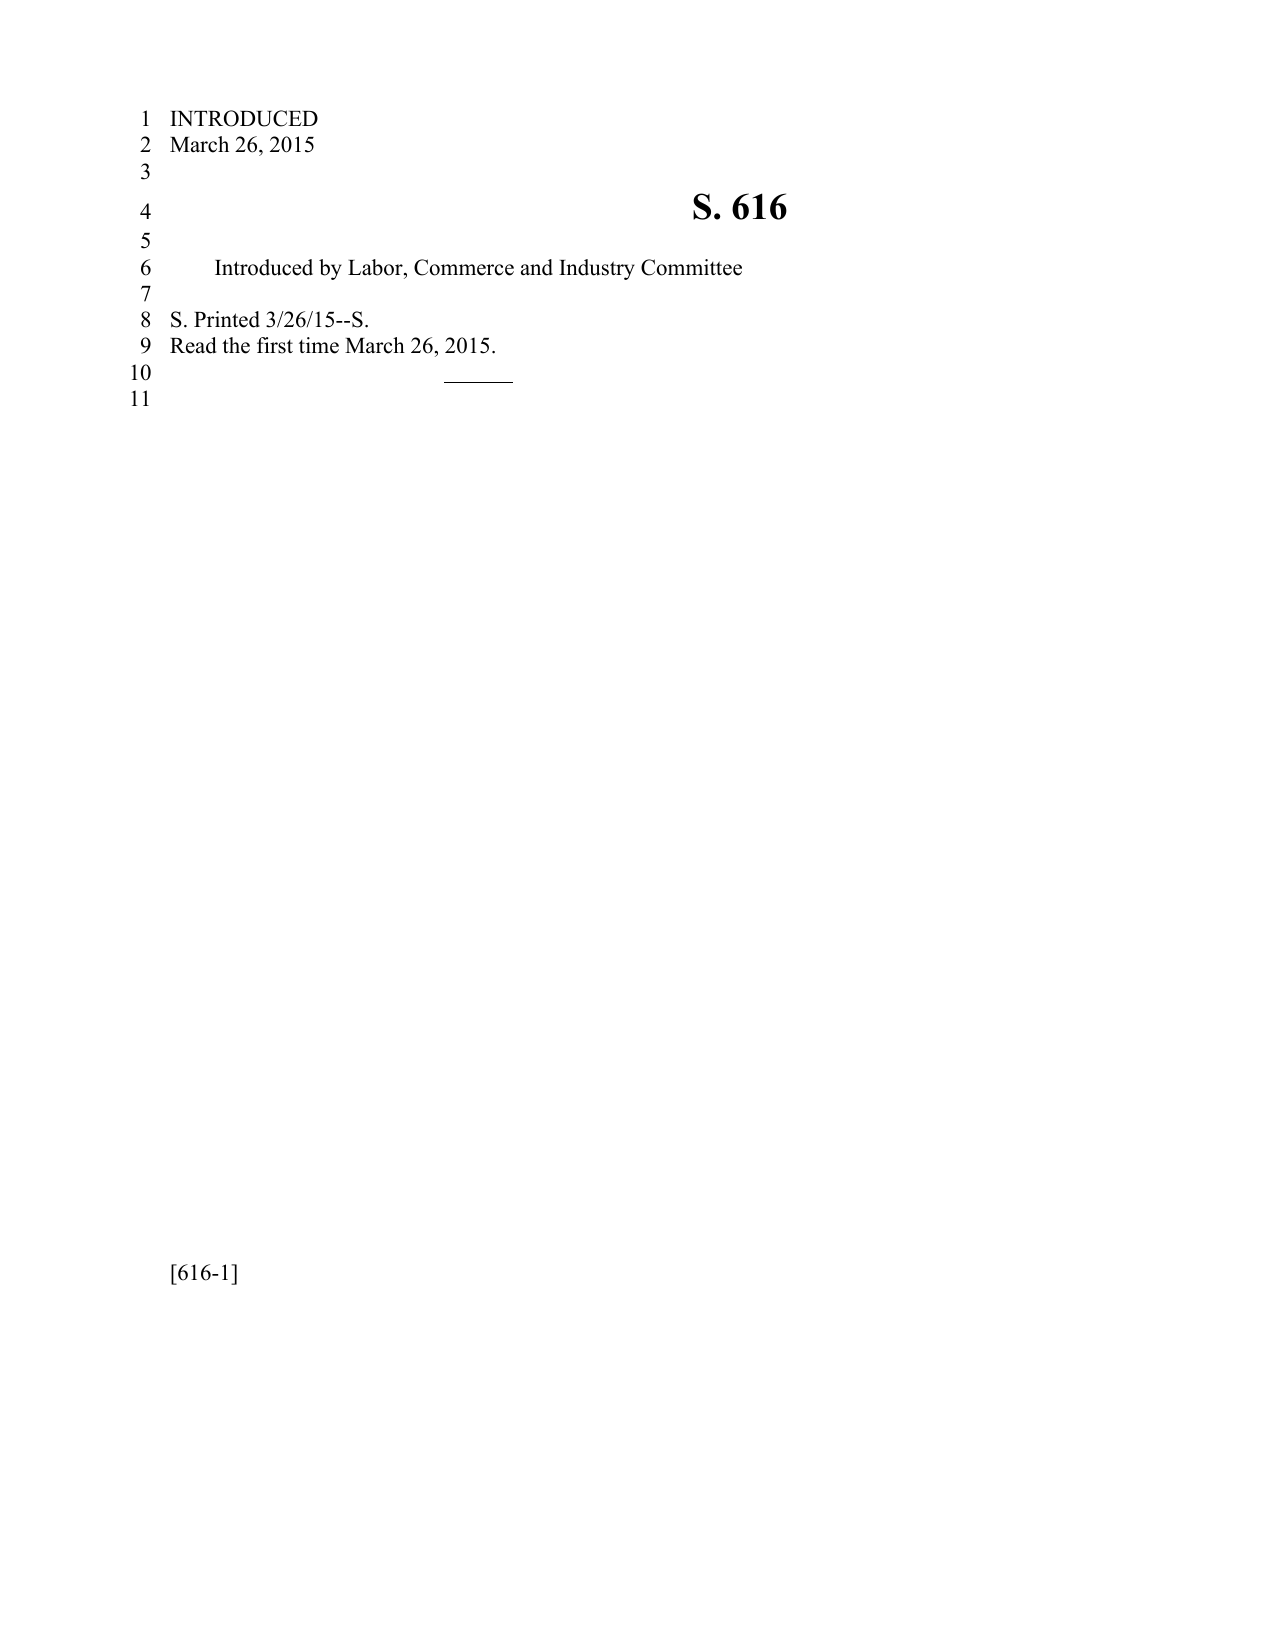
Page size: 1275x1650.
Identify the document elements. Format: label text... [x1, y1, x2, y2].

text S. Printed 3/26/15--S. [169, 306, 787, 333]
text March 26, 2015 [169, 131, 787, 158]
text Read the first time March 26, 2015. [169, 333, 787, 359]
text Introduced by Labor, Commerce and Industry Committee [169, 253, 787, 280]
text S. 616 [169, 184, 787, 227]
text INTRODUCED [169, 105, 787, 131]
